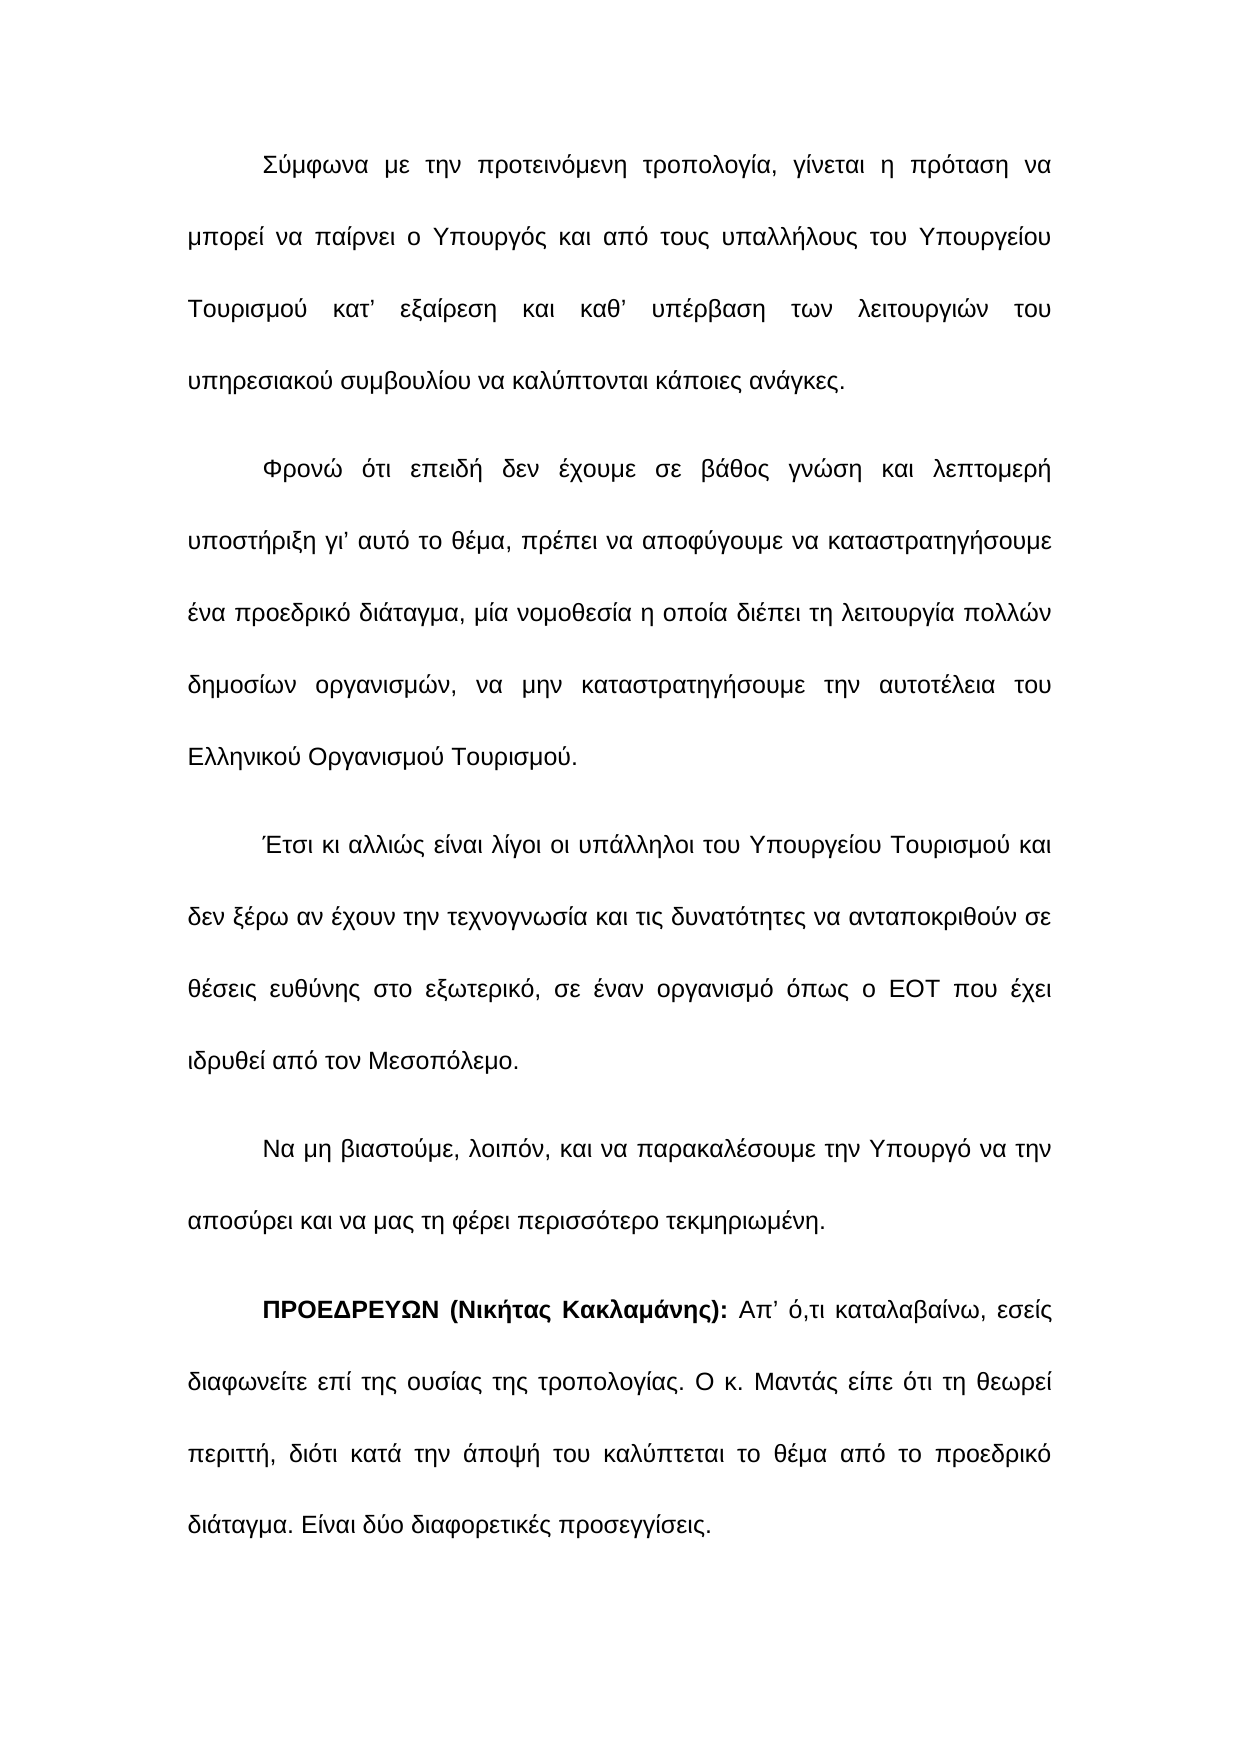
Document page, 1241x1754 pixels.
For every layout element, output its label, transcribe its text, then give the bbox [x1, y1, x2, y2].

text Σύμφωνα με την προτεινόμενη τροπολογία, γίνεται η πρόταση να μπορεί να παίρνει ο Υπουργός και από τους υπαλλήλους του Υπουργείου Τουρισμού κατ’ εξαίρεση και καθ’ υπέρβαση των λειτουργιών του υπηρεσιακού συμβουλίου να καλύπτονται κάποιες ανάγκες. [187, 150, 1053, 394]
text Να μη βιαστούμε, λοιπόν, και να παρακαλέσουμε την Υπουργό να την αποσύρει και να μας τη φέρει περισσότερο τεκμηριωμένη. [187, 1134, 1053, 1235]
text Φρονώ ότι επειδή δεν έχουμε σε βάθος γνώση και λεπτομερή υποστήριξη γι’ αυτό το θέμα, πρέπει να αποφύγουμε να καταστρατηγήσουμε ένα προεδρικό διάταγμα, μία νομοθεσία η οποία διέπει τη λειτουργία πολλών δημοσίων οργανισμών, να μην καταστρατηγήσουμε την αυτοτέλεια του Ελληνικού Οργανισμού Τουρισμού. [187, 454, 1053, 770]
text Έτσι κι αλλιώς είναι λίγοι οι υπάλληλοι του Υπουργείου Τουρισμού και δεν ξέρω αν έχουν την τεχνογνωσία και τις δυνατότητες να ανταποκριθούν σε θέσεις ευθύνης στο εξωτερικό, σε έναν οργανισμό όπως ο ΕΟΤ που έχει ιδρυθεί από τον Μεσοπόλεμο. [187, 830, 1053, 1074]
text ΠΡΟΕΔΡΕΥΩΝ (Νικήτας Κακλαμάνης): Απ’ ό,τι καταλαβαίνω, εσείς διαφωνείτε επί της ουσίας της τροπολογίας. Ο κ. Μαντάς είπε ότι τη θεωρεί περιττή, διότι κατά την άποψή του καλύπτεται το θέμα από το προεδρικό διάταγμα. Είναι δύο διαφορετικές προσεγγίσεις. [187, 1295, 1053, 1539]
